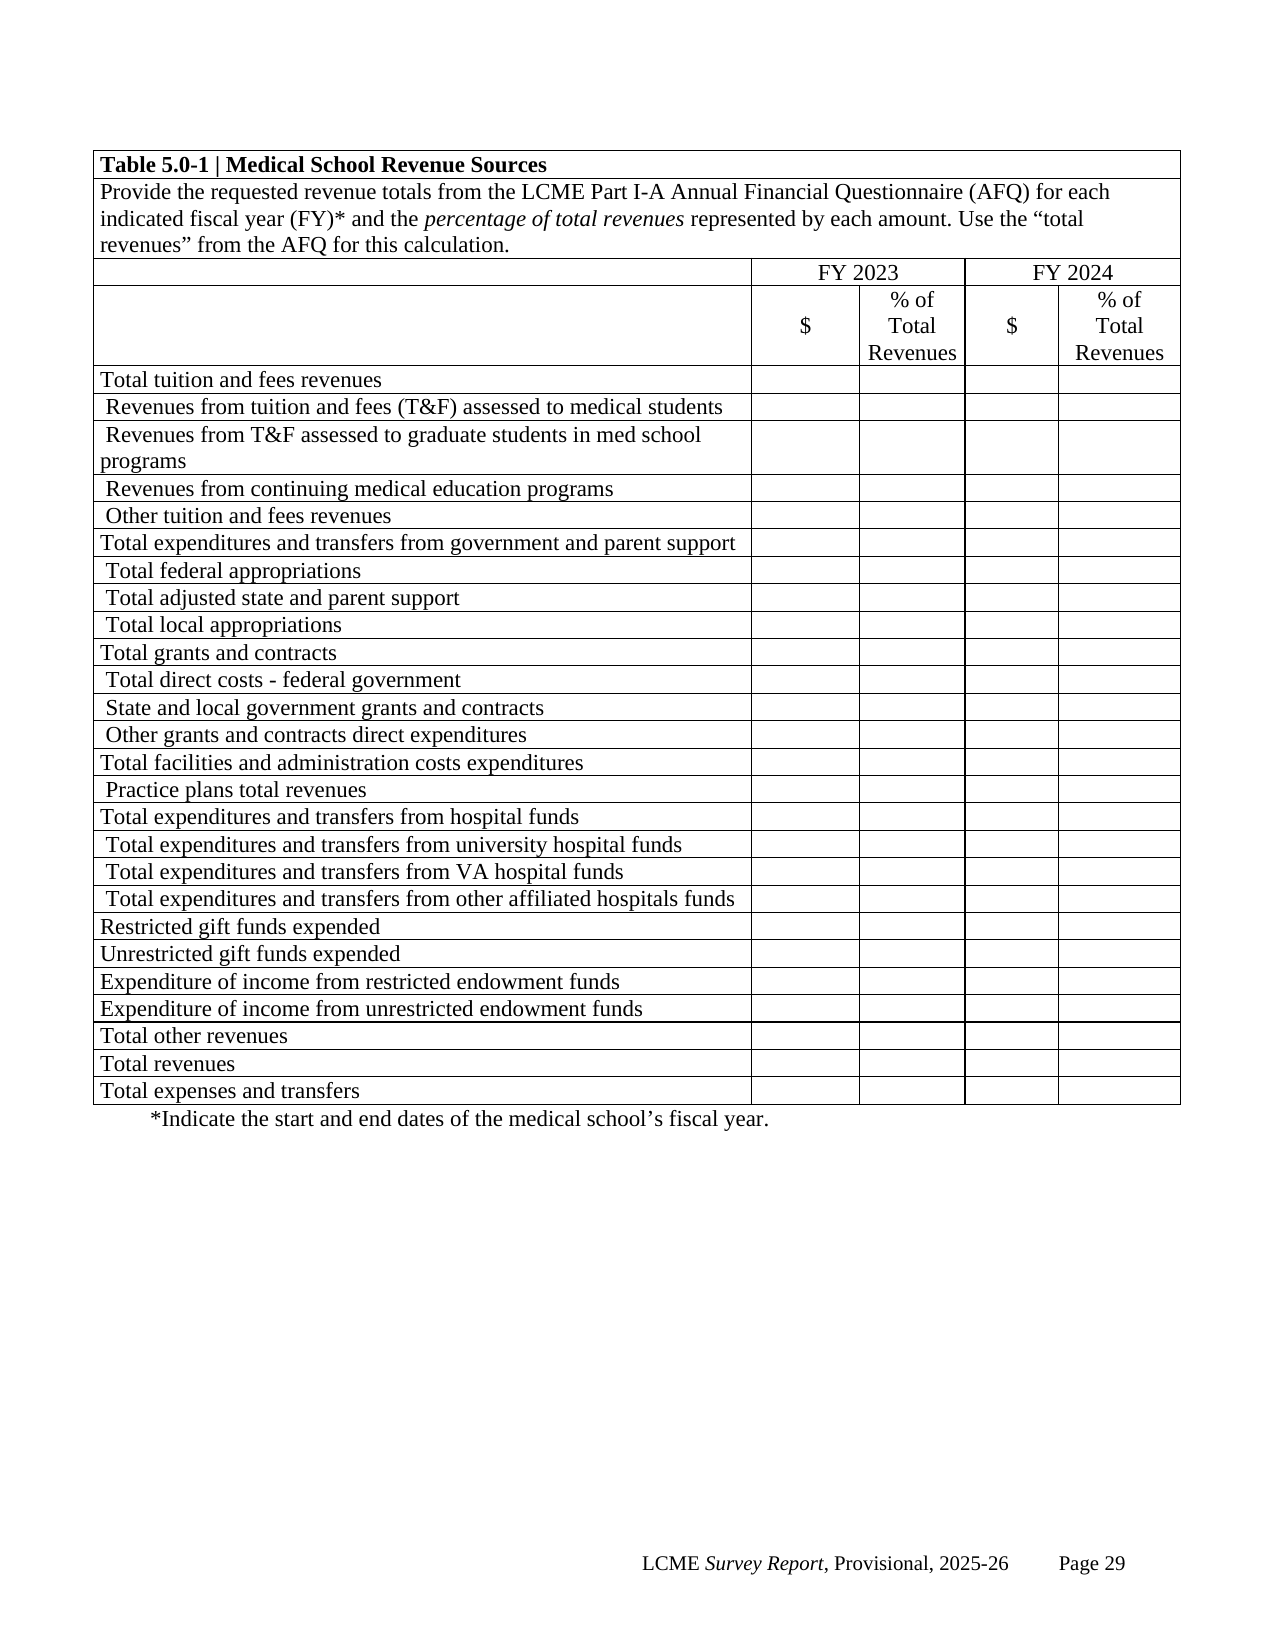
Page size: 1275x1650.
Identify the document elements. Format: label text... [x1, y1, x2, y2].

table_cell $ [752, 286, 859, 365]
table_cell [752, 968, 859, 994]
table_cell [966, 639, 1058, 665]
table_cell [966, 749, 1058, 775]
table_cell Provide the requested revenue totals from the LCME Part I-A Annual Financial Questionnaire (AFQ) for each indicated fiscal year (FY)* and the percentage of total revenues represented by each amount. Use the “total revenues” from the AFQ for this calculation. [94, 179, 1180, 257]
table_cell Total direct costs - federal government [94, 666, 751, 693]
table_cell Revenues from continuing medical education programs [94, 475, 751, 501]
table_cell Other grants and contracts direct expenditures [94, 721, 751, 747]
table_cell [860, 995, 964, 1021]
table_cell [966, 858, 1058, 884]
table_cell [860, 749, 964, 775]
table_cell [1059, 721, 1180, 747]
table_cell Total federal appropriations [94, 557, 751, 583]
table_cell [860, 913, 964, 939]
table_cell [966, 694, 1058, 720]
table_cell [860, 721, 964, 747]
table_cell [966, 666, 1058, 693]
table_cell [966, 394, 1058, 420]
table_cell [1059, 1050, 1180, 1076]
table_cell [1059, 394, 1180, 420]
table_cell % of Total Revenues [1059, 286, 1180, 365]
table_cell [752, 940, 859, 967]
table_cell [966, 557, 1058, 583]
table_cell [1059, 366, 1180, 392]
table_cell Total expenditures and transfers from other affiliated hospitals funds [94, 886, 751, 912]
table_cell [860, 366, 964, 392]
table_cell [966, 1077, 1058, 1104]
table_cell [752, 639, 859, 665]
table_cell [752, 366, 859, 392]
table_cell [966, 1023, 1058, 1049]
table_cell [966, 584, 1058, 611]
table_cell [752, 612, 859, 638]
table_cell [966, 721, 1058, 747]
table_cell [966, 968, 1058, 994]
table_cell [1059, 995, 1180, 1021]
table_cell [1059, 557, 1180, 583]
table_cell [860, 886, 964, 912]
table_cell [752, 803, 859, 830]
table_cell [752, 584, 859, 611]
table_cell [1059, 776, 1180, 802]
table_cell [860, 1077, 964, 1104]
table_cell [1059, 886, 1180, 912]
table_cell Total expenses and transfers [94, 1077, 751, 1104]
table_cell [966, 803, 1058, 830]
table_cell [752, 475, 859, 501]
table_cell Total other revenues [94, 1023, 751, 1049]
table_cell [752, 694, 859, 720]
table_cell [860, 940, 964, 967]
table_cell [752, 858, 859, 884]
table_cell [752, 831, 859, 857]
table_cell [860, 776, 964, 802]
table_cell [860, 502, 964, 528]
table_cell State and local government grants and contracts [94, 694, 751, 720]
table_cell [860, 1023, 964, 1049]
table_cell [1059, 666, 1180, 693]
text *Indicate the start and end dates of the medical school’s fiscal year. [150, 1105, 1125, 1131]
table_cell Practice plans total revenues [94, 776, 751, 802]
table_cell [966, 776, 1058, 802]
table_cell [1059, 639, 1180, 665]
table_cell Total tuition and fees revenues [94, 366, 751, 392]
table_cell [860, 968, 964, 994]
table_cell [1059, 584, 1180, 611]
table_cell [752, 749, 859, 775]
table_cell [860, 803, 964, 830]
table_cell [860, 612, 964, 638]
table_cell [1059, 1077, 1180, 1104]
table_cell [752, 502, 859, 528]
table_cell Total expenditures and transfers from VA hospital funds [94, 858, 751, 884]
table_cell [1059, 831, 1180, 857]
table_cell [966, 995, 1058, 1021]
table_cell [752, 776, 859, 802]
table_cell [966, 940, 1058, 967]
table_cell [966, 831, 1058, 857]
table_cell [752, 1023, 859, 1049]
table_cell [860, 394, 964, 420]
table_cell [860, 421, 964, 473]
table_cell FY 2023 [752, 259, 964, 285]
table_cell [966, 475, 1058, 501]
table_cell [966, 913, 1058, 939]
table_cell [966, 886, 1058, 912]
table_cell [1059, 803, 1180, 830]
table_cell [1059, 858, 1180, 884]
table_header Table 5.0-1 | Medical School Revenue Sources [94, 151, 1180, 177]
table_cell [752, 666, 859, 693]
table_cell Revenues from T&F assessed to graduate students in med school programs [94, 421, 751, 473]
table_cell [752, 721, 859, 747]
table_cell [1059, 694, 1180, 720]
table_cell [1059, 612, 1180, 638]
table_cell [966, 366, 1058, 392]
table_cell [860, 831, 964, 857]
table_cell [860, 557, 964, 583]
table_cell [752, 557, 859, 583]
table_cell [966, 502, 1058, 528]
table_cell [752, 1077, 859, 1104]
table_cell Revenues from tuition and fees (T&F) assessed to medical students [94, 394, 751, 420]
table_cell [752, 529, 859, 556]
table_cell Total facilities and administration costs expenditures [94, 749, 751, 775]
table_cell [966, 612, 1058, 638]
table_cell Total local appropriations [94, 612, 751, 638]
table_cell [860, 475, 964, 501]
table_cell [752, 1050, 859, 1076]
table_cell [966, 529, 1058, 556]
table_cell [752, 995, 859, 1021]
table_cell Total grants and contracts [94, 639, 751, 665]
table_cell [1059, 940, 1180, 967]
table_cell Expenditure of income from restricted endowment funds [94, 968, 751, 994]
table_cell [1059, 421, 1180, 473]
table_cell [860, 694, 964, 720]
table_cell [94, 259, 751, 285]
table_cell Total expenditures and transfers from government and parent support [94, 529, 751, 556]
table_cell [1059, 529, 1180, 556]
table_cell [860, 858, 964, 884]
table_cell [94, 286, 751, 365]
table_cell [1059, 968, 1180, 994]
table_cell [860, 529, 964, 556]
table_cell [752, 421, 859, 473]
table_cell [966, 1050, 1058, 1076]
table_cell [752, 886, 859, 912]
table_cell [752, 394, 859, 420]
table_cell [1059, 913, 1180, 939]
table_cell [860, 584, 964, 611]
table_cell Unrestricted gift funds expended [94, 940, 751, 967]
table_cell Restricted gift funds expended [94, 913, 751, 939]
table_cell [1059, 502, 1180, 528]
table_cell Total adjusted state and parent support [94, 584, 751, 611]
table_cell [1059, 749, 1180, 775]
table_cell % of Total Revenues [860, 286, 964, 365]
table_cell [1059, 1023, 1180, 1049]
table_cell Expenditure of income from unrestricted endowment funds [94, 995, 751, 1021]
table_cell [752, 913, 859, 939]
table_cell Total expenditures and transfers from hospital funds [94, 803, 751, 830]
table_cell Total revenues [94, 1050, 751, 1076]
table_cell [860, 1050, 964, 1076]
table_cell [1059, 475, 1180, 501]
table_cell Total expenditures and transfers from university hospital funds [94, 831, 751, 857]
table_cell FY 2024 [966, 259, 1180, 285]
table_cell [860, 666, 964, 693]
table_cell [966, 421, 1058, 473]
table_cell $ [966, 286, 1058, 365]
table_cell [860, 639, 964, 665]
table_cell Other tuition and fees revenues [94, 502, 751, 528]
